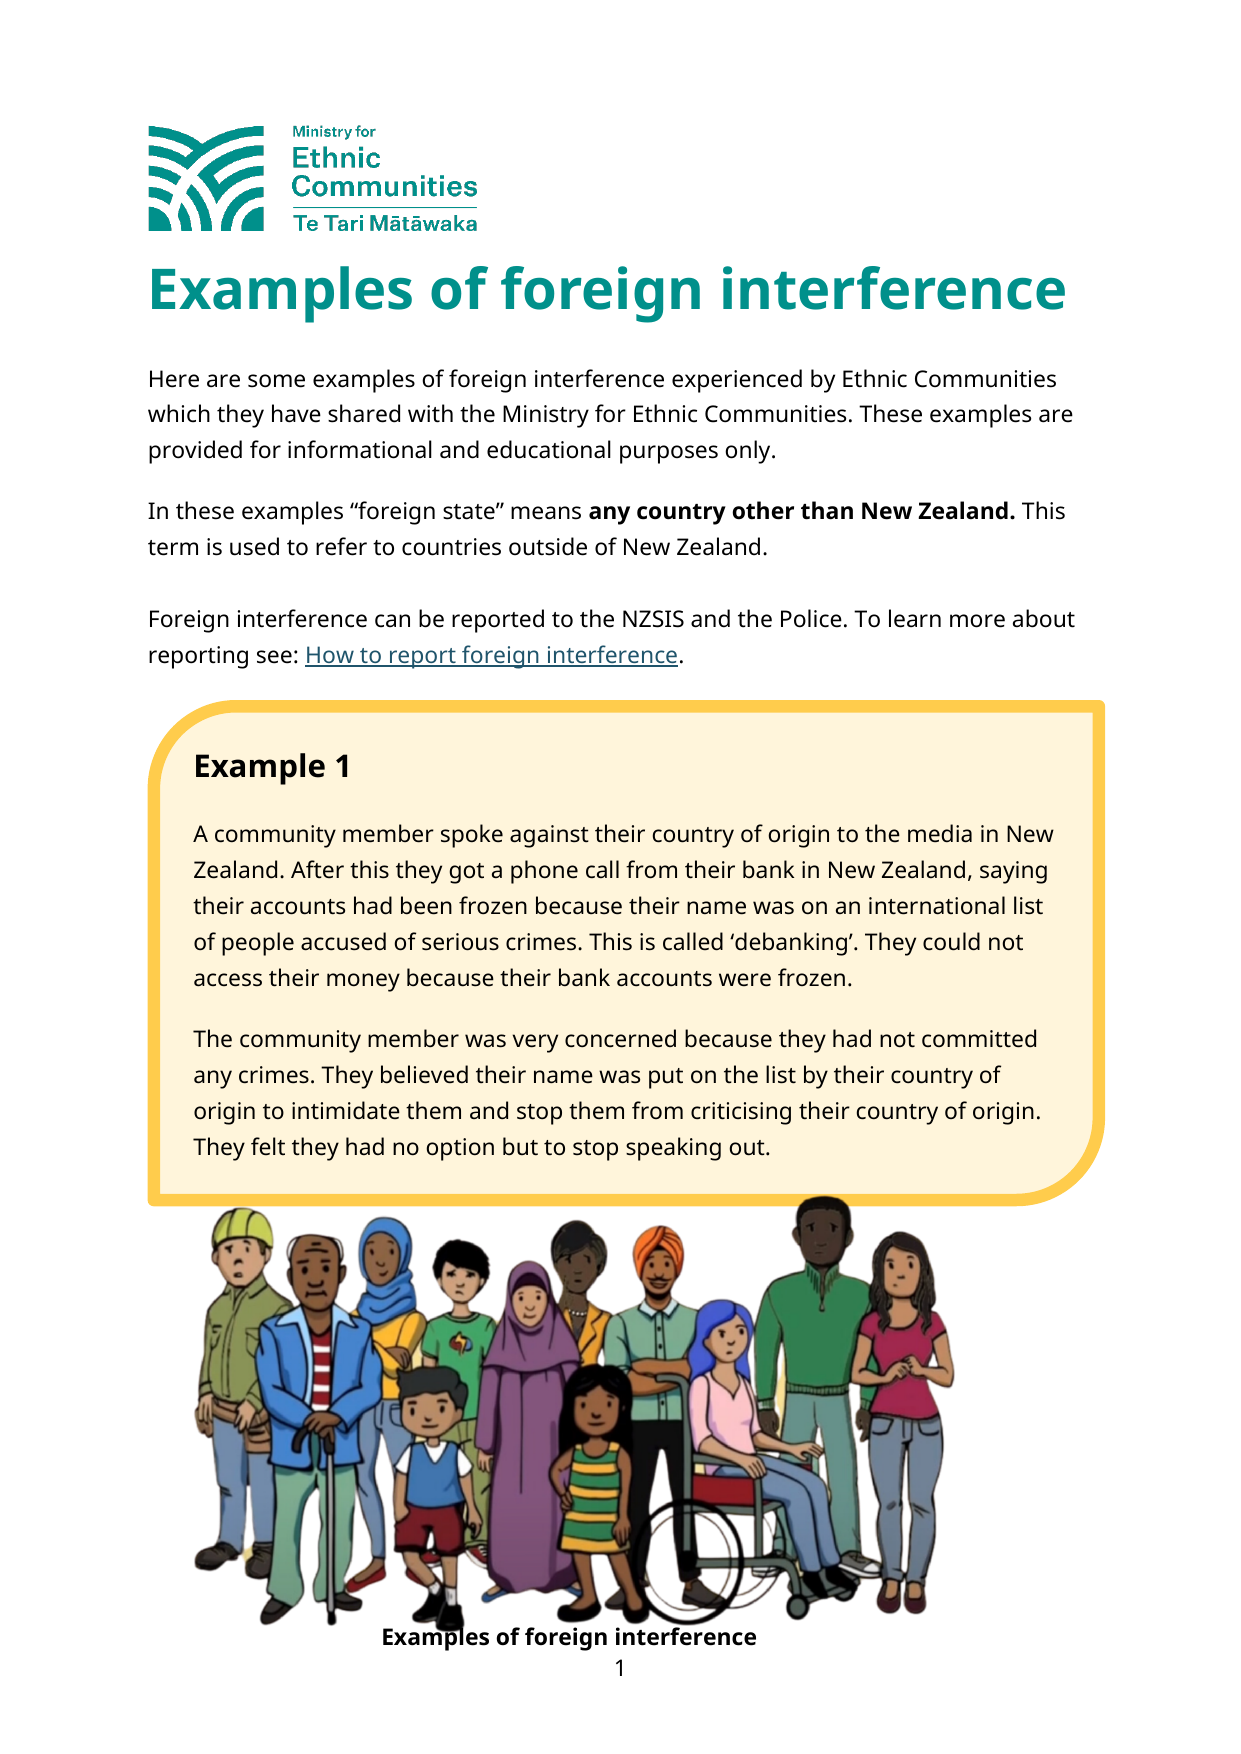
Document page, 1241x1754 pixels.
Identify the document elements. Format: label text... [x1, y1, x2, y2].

text In these examples “foreign state” means any country other than New Zealand. This term is used to refer to countries outside of New Zealand. Foreign interference can be reported to the NZSIS and the Police. To learn more about reporting see: How to report foreign interference. [148, 495, 1092, 670]
picture [128, 105, 493, 249]
text Here are some examples of foreign interference experienced by Ethnic Communities which they have shared with the Ministry for Ethnic Communities. These examples are provided for informational and educational purposes only. [148, 362, 1092, 466]
picture [134, 1086, 984, 1647]
text Examples of foreign interference [148, 249, 1092, 326]
